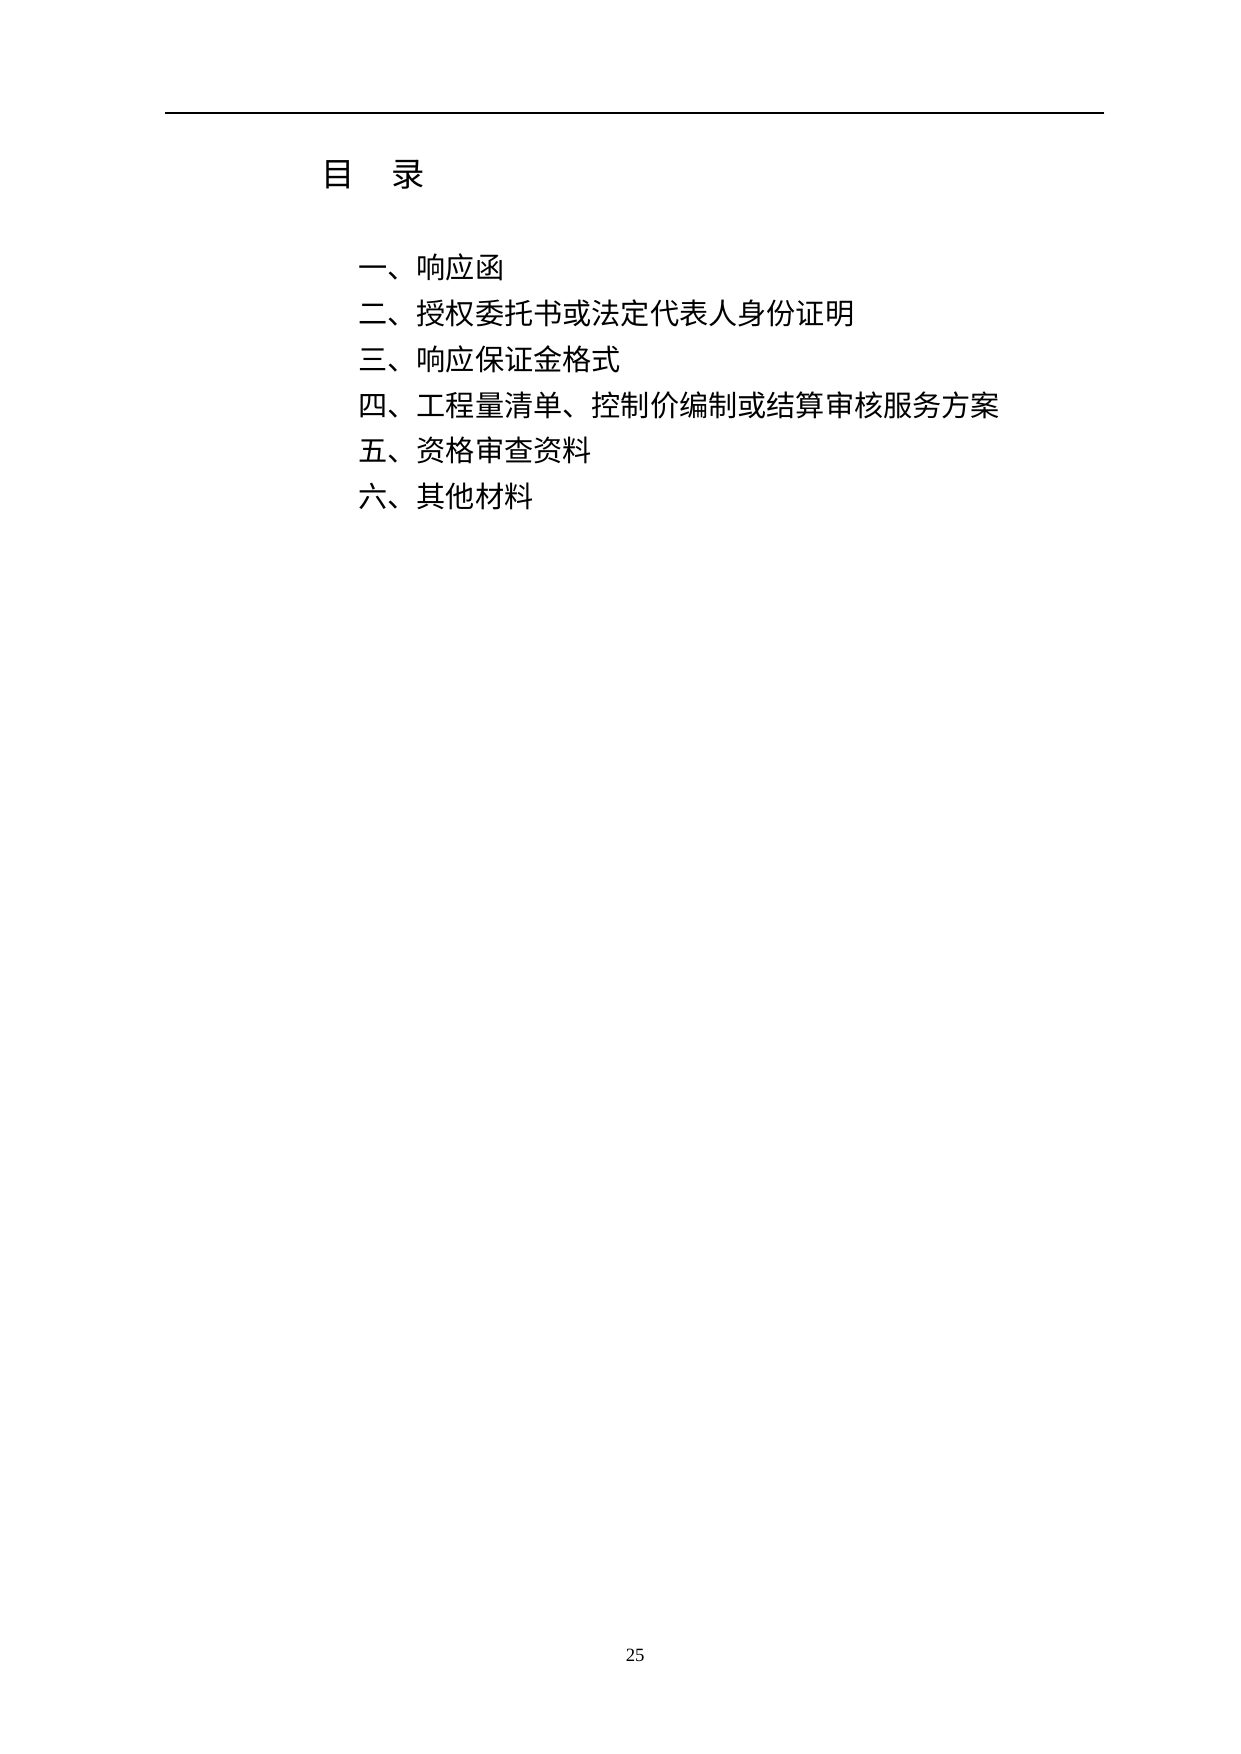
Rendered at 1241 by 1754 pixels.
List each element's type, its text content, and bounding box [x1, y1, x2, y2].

text 六、其他材料 [358, 471, 1104, 517]
text 二、授权委托书或法定代表人身份证明 [358, 288, 1104, 333]
text 五、资格审查资料 [358, 425, 1104, 471]
text 目 录 [165, 148, 1104, 196]
text 一、响应函 [358, 242, 1104, 288]
text 三、响应保证金格式 [358, 333, 1104, 379]
text 四、工程量清单、控制价编制或结算审核服务方案 [358, 379, 1104, 425]
